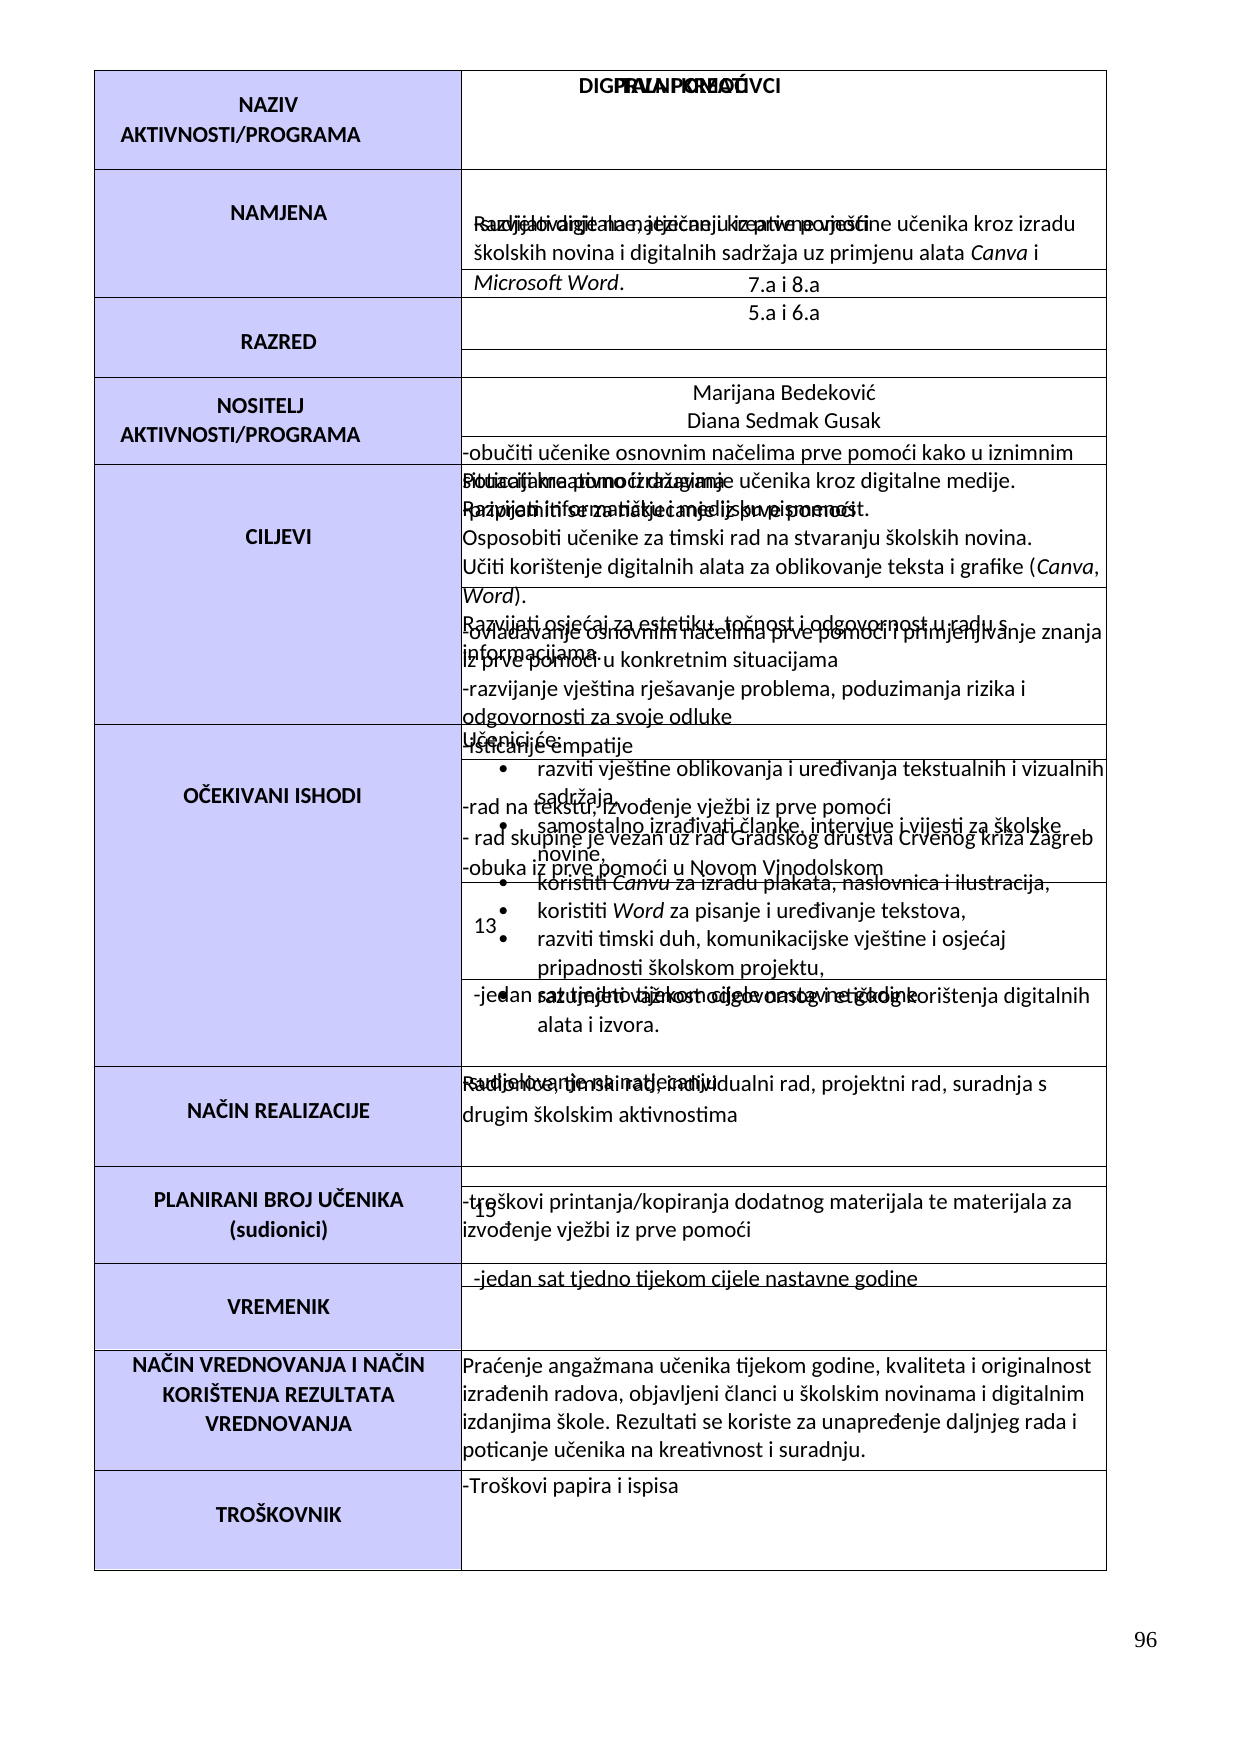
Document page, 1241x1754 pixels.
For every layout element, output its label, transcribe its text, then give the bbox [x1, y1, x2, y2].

table_cell NAMJENA [95, 170, 461, 297]
table_cell OČEKIVANI ISHODI [95, 725, 461, 1066]
table_cell 5.a i 6.a [462, 298, 1106, 377]
table_cell Razvijati digitalne, jezične i kreativne vještine učenika kroz izradu školskih novina i digitalnih sadržaja uz primjenu alata Canva i Microsoft Word. [462, 170, 1106, 297]
table_cell Diana Sedmak Gusak [462, 378, 1106, 464]
table_cell Poticati kreativno izražavanje učenika kroz digitalne medije. Razvijati informatičku i medijsku pismenost. Osposobiti učenike za timski rad na stvaranju školskih novina. Učiti korištenje digitalnih alata za oblikovanje teksta i grafike (Canva, Word). Razvijati osjećaj za estetiku, točnost i odgovornost u radu s informacijama. [462, 465, 1106, 724]
table_cell NOSITELJ AKTIVNOSTI/PROGRAMA [95, 378, 461, 464]
table_cell -Troškovi papira i ispisa [462, 1471, 1106, 1569]
table_cell Praćenje angažmana učenika tijekom godine, kvaliteta i originalnost izrađenih radova, objavljeni članci u školskim novinama i digitalnim izdanjima škole. Rezultati se koriste za unapređenje daljnjeg rada i poticanje učenika na kreativnost i suradnju. [462, 1351, 1106, 1470]
table_cell RAZRED [95, 298, 461, 377]
table_cell NAČIN VREDNOVANJA I NAČIN KORIŠTENJA REZULTATA VREDNOVANJA [95, 1351, 461, 1470]
table_cell 15 [462, 1167, 1106, 1263]
table_cell -jedan sat tjedno tijekom cijele nastavne godine [462, 1264, 1106, 1349]
table_header DIGITALNI KREATIVCI [462, 71, 1106, 169]
table_cell TROŠKOVNIK [95, 1471, 461, 1569]
table_cell PLANIRANI BROJ UČENIKA (sudionici) [95, 1167, 461, 1263]
table_cell Učenici će: razviti vještine oblikovanja i uređivanja tekstualnih i vizualnih sadržaja, samostalno izrađivati članke, intervjue i vijesti za školske novine, koristiti Canvu za izradu plakata, naslovnica i ilustracija, koristiti Word za pisanje i uređivanje tekstova, razviti timski duh, komunikacijske vještine i osjećaj pripadnosti školskom projektu, razumjeti važnost odgovornog i etičkog korištenja digitalnih alata i izvora. [462, 725, 1106, 1066]
table_cell Radionice, timski rad, individualni rad, projektni rad, suradnja s drugim školskim aktivnostima [462, 1067, 1106, 1166]
table_cell CILJEVI [95, 465, 461, 724]
table_cell VREMENIK [95, 1264, 461, 1349]
table_cell NAČIN REALIZACIJE [95, 1067, 461, 1166]
table_header NAZIV AKTIVNOSTI/PROGRAMA [95, 71, 461, 169]
